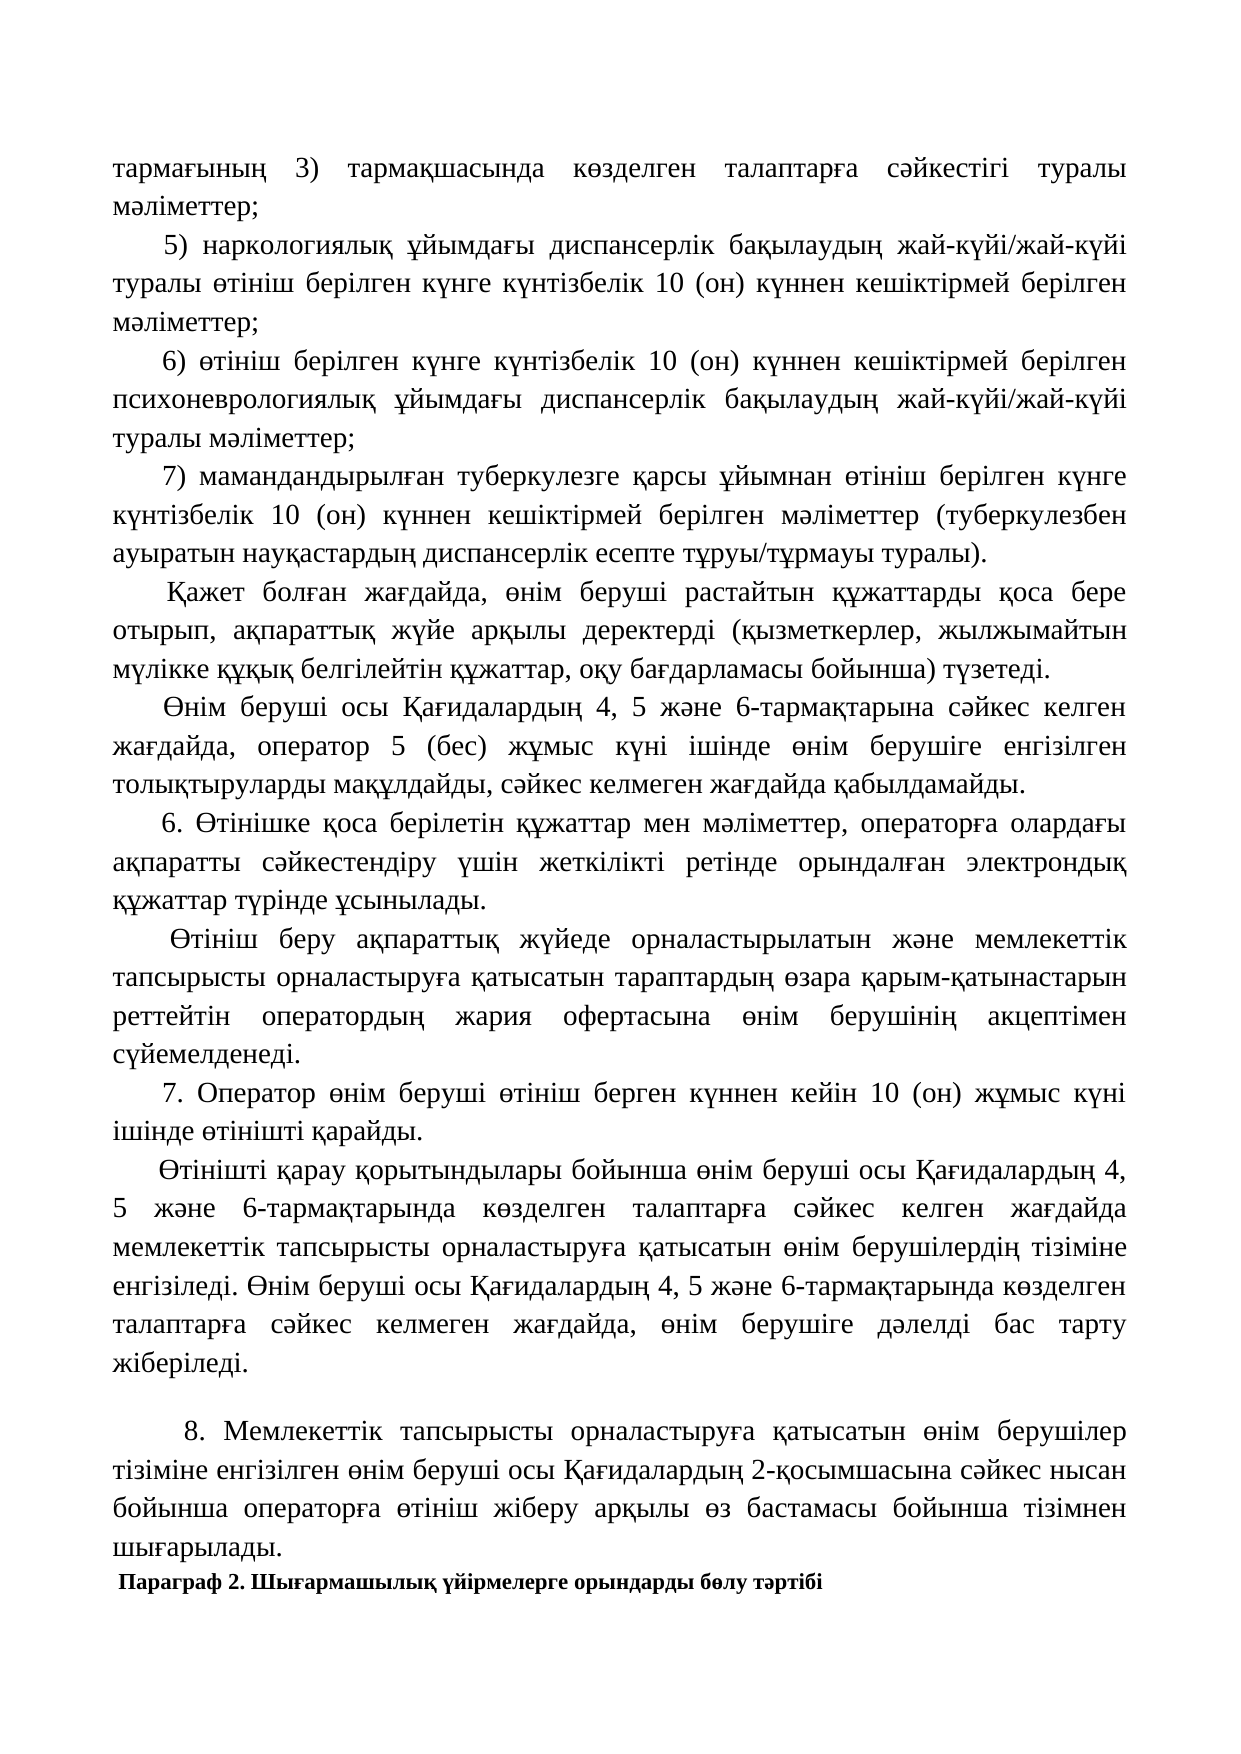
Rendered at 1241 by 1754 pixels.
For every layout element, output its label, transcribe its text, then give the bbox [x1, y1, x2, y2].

text 6. Өтінішке қоса берілетін құжаттар мен мәліметтер, операторға олардағы ақпаратты сәйкестендіру үшін жеткілікті ретінде орындалған электрондық құжаттар түрінде ұсынылады. [112, 805, 1128, 916]
text Параграф 2. Шығармашылық үйірмелерге орындарды бөлу тәртібі [112, 1568, 1128, 1594]
text 7. Оператор өнім беруші өтініш берген күннен кейін 10 (он) жұмыс күні ішінде өтінішті қарайды. [112, 1075, 1128, 1147]
text Өтініш беру ақпараттық жүйеде орналастырылатын және мемлекеттік тапсырысты орналастыруға қатысатын тараптардың өзара қарым-қатынастарын реттейтін оператордың жария офертасына өнім берушінің акцептімен сүйемелденеді. [112, 921, 1128, 1070]
text 8. Мемлекеттік тапсырысты орналастыруға қатысатын өнім берушілер тізіміне енгізілген өнім беруші осы Қағидалардың 2-қосымшасына сәйкес нысан бойынша операторға өтініш жіберу арқылы өз бастамасы бойынша тізімнен шығарылады. [112, 1413, 1128, 1563]
text Өтінішті қарау қорытындылары бойынша өнім беруші осы Қағидалардың 4, 5 және 6-тармақтарында көзделген талаптарға сәйкес келген жағдайда мемлекеттік тапсырысты орналастыруға қатысатын өнім берушілердің тізіміне енгізіледі. Өнім беруші осы Қағидалардың 4, 5 және 6-тармақтарында көзделген талаптарға сәйкес келмеген жағдайда, өнім берушіге дәлелді бас тарту жіберіледі. [112, 1152, 1128, 1378]
text 6) өтініш берілген күнге күнтізбелік 10 (он) күннен кешіктірмей берілген психоневрологиялық ұйымдағы диспансерлік бақылаудың жай-күйі/жай-күйі туралы мәліметтер; [112, 343, 1128, 453]
text Қажет болған жағдайда, өнім беруші растайтын құжаттарды қоса бере отырып, ақпараттық жүйе арқылы деректерді (қызметкерлер, жылжымайтын мүлікке құқық белгілейтін құжаттар, оқу бағдарламасы бойынша) түзетеді. [112, 574, 1128, 684]
text 7) мамандандырылған туберкулезге қарсы ұйымнан өтініш берілген күнге күнтізбелік 10 (он) күннен кешіктірмей берілген мәліметтер (туберкулезбен ауыратын науқастардың диспансерлік есепте тұруы/тұрмауы туралы). [112, 458, 1128, 569]
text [112, 150, 1128, 222]
text 5) наркологиялық ұйымдағы диспансерлік бақылаудың жай-күйі/жай-күйі туралы өтініш берілген күнге күнтізбелік 10 (он) күннен кешіктірмей берілген мәліметтер; [112, 227, 1128, 338]
text Өнім беруші осы Қағидалардың 4, 5 және 6-тармақтарына сәйкес келген жағдайда, оператор 5 (бес) жұмыс күні ішінде өнім берушіге енгізілген толықтыруларды мақұлдайды, сәйкес келмеген жағдайда қабылдамайды. [112, 689, 1128, 800]
